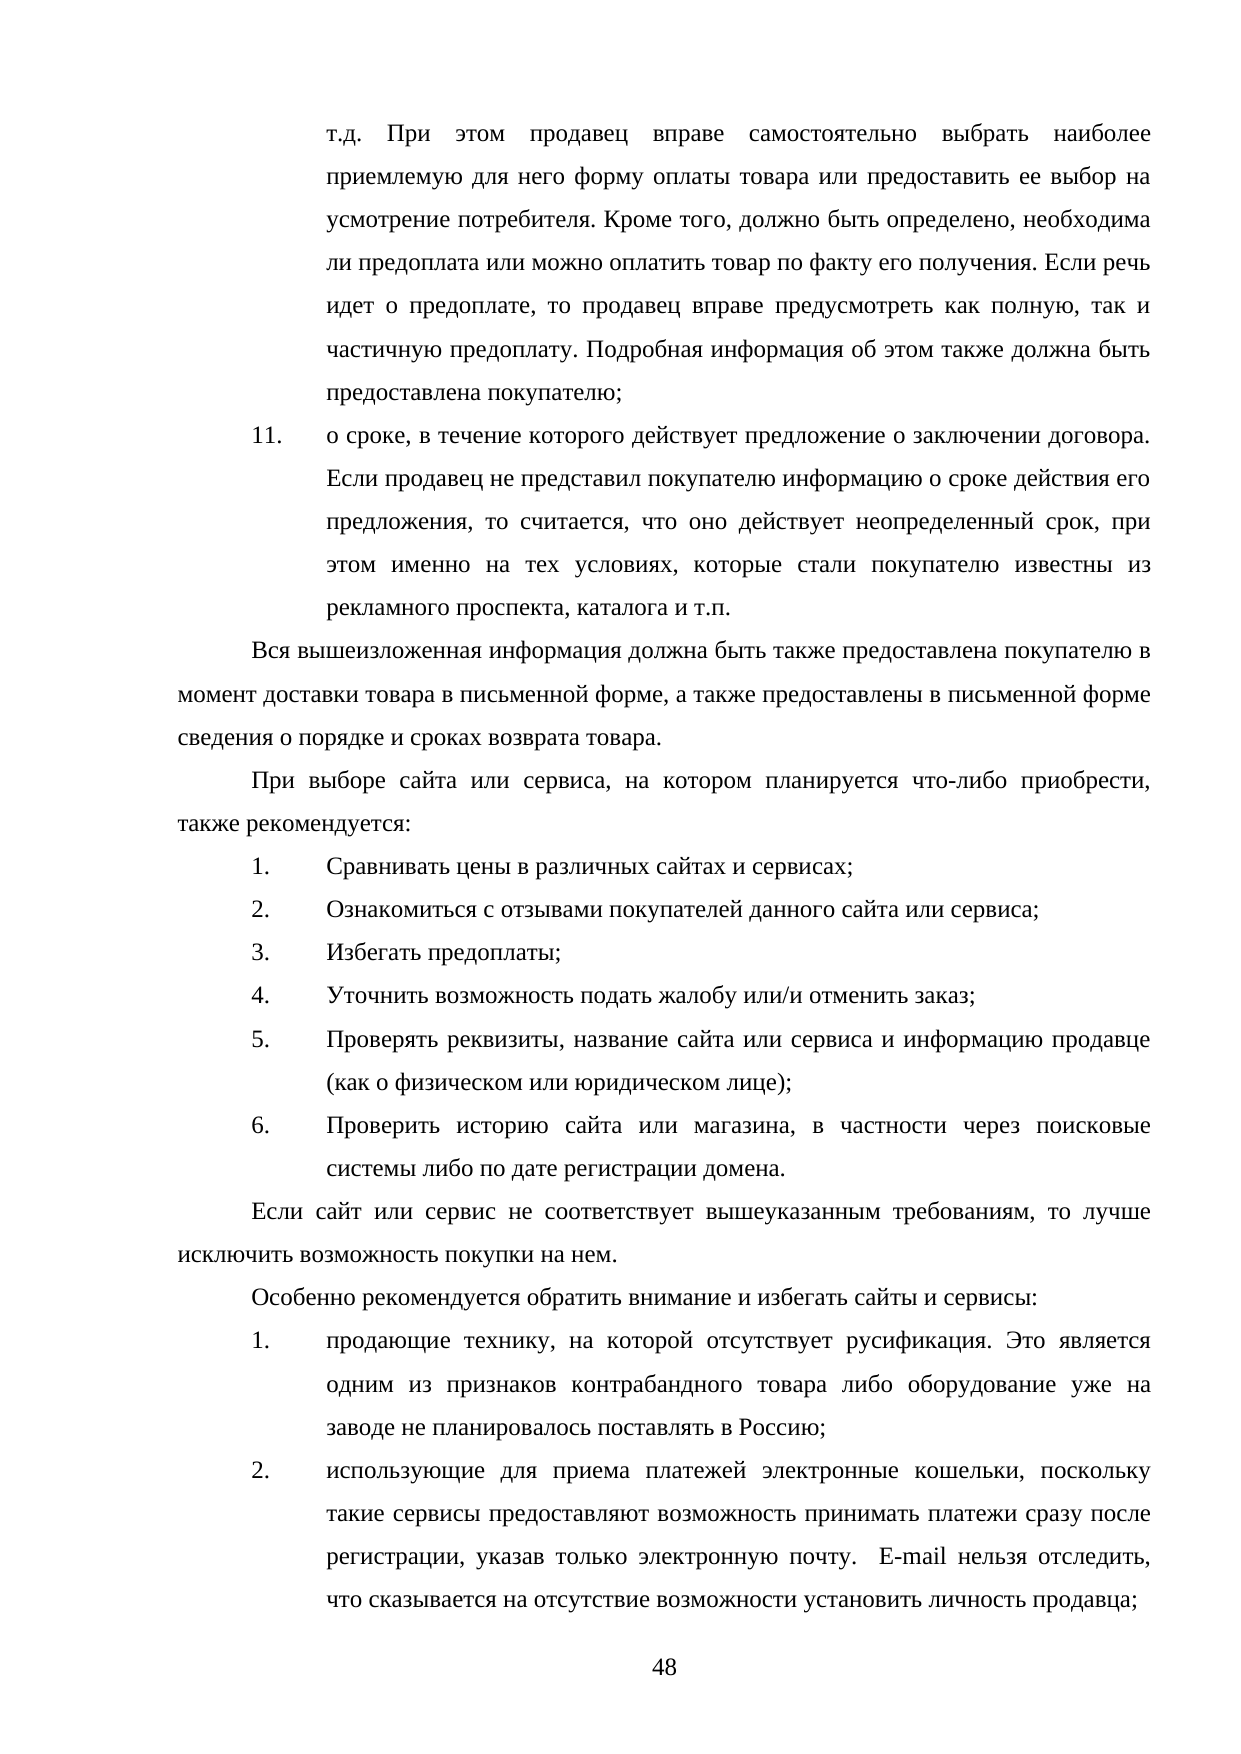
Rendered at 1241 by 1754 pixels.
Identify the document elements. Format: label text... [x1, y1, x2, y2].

list Уточнить возможность подать жалобу или/и отменить заказ; [251, 981, 1152, 1009]
list Ознакомиться с отзывами покупателей данного сайта или сервиса; [251, 894, 1152, 923]
text Особенно рекомендуется обратить внимание и избегать сайты и сервисы: [177, 1282, 1152, 1311]
list Избегать предоплаты; [251, 937, 1152, 966]
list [251, 118, 1152, 406]
list использующие для приема платежей электронные кошельки, поскольку такие сервисы предоставляют возможность принимать платежи сразу после регистрации, указав только электронную почту. E-mail нельзя отследить, что сказывается на отсутствие возможности установить личность продавца; [251, 1455, 1152, 1613]
text Если сайт или сервис не соответствует вышеуказанным требованиям, то лучше исключить возможность покупки на нем. [177, 1196, 1152, 1268]
text При выборе сайта или сервиса, на котором планируется что-либо приобрести, также рекомендуется: [177, 765, 1152, 837]
list Проверить историю сайта или магазина, в частности через поисковые системы либо по дате регистрации домена. [251, 1110, 1152, 1182]
list Сравнивать цены в различных сайтах и сервисах; [251, 851, 1152, 880]
list продающие технику, на которой отсутствует русификация. Это является одним из признаков контрабандного товара либо оборудование уже на заводе не планировалось поставлять в Россию; [251, 1326, 1152, 1441]
list Проверять реквизиты, название сайта или сервиса и информацию продавце (как о физическом или юридическом лице); [251, 1024, 1152, 1096]
list о сроке, в течение которого действует предложение о заключении договора. Если продавец не представил покупателю информацию о сроке действия его предложения, то считается, что оно действует неопределенный срок, при этом именно на тех условиях, которые стали покупателю известны из рекламного проспекта, каталога и т.п. [251, 420, 1152, 621]
text Вся вышеизложенная информация должна быть также предоставлена покупателю в момент доставки товара в письменной форме, а также предоставлены в письменной форме сведения о порядке и сроках возврата товара. [177, 636, 1152, 751]
